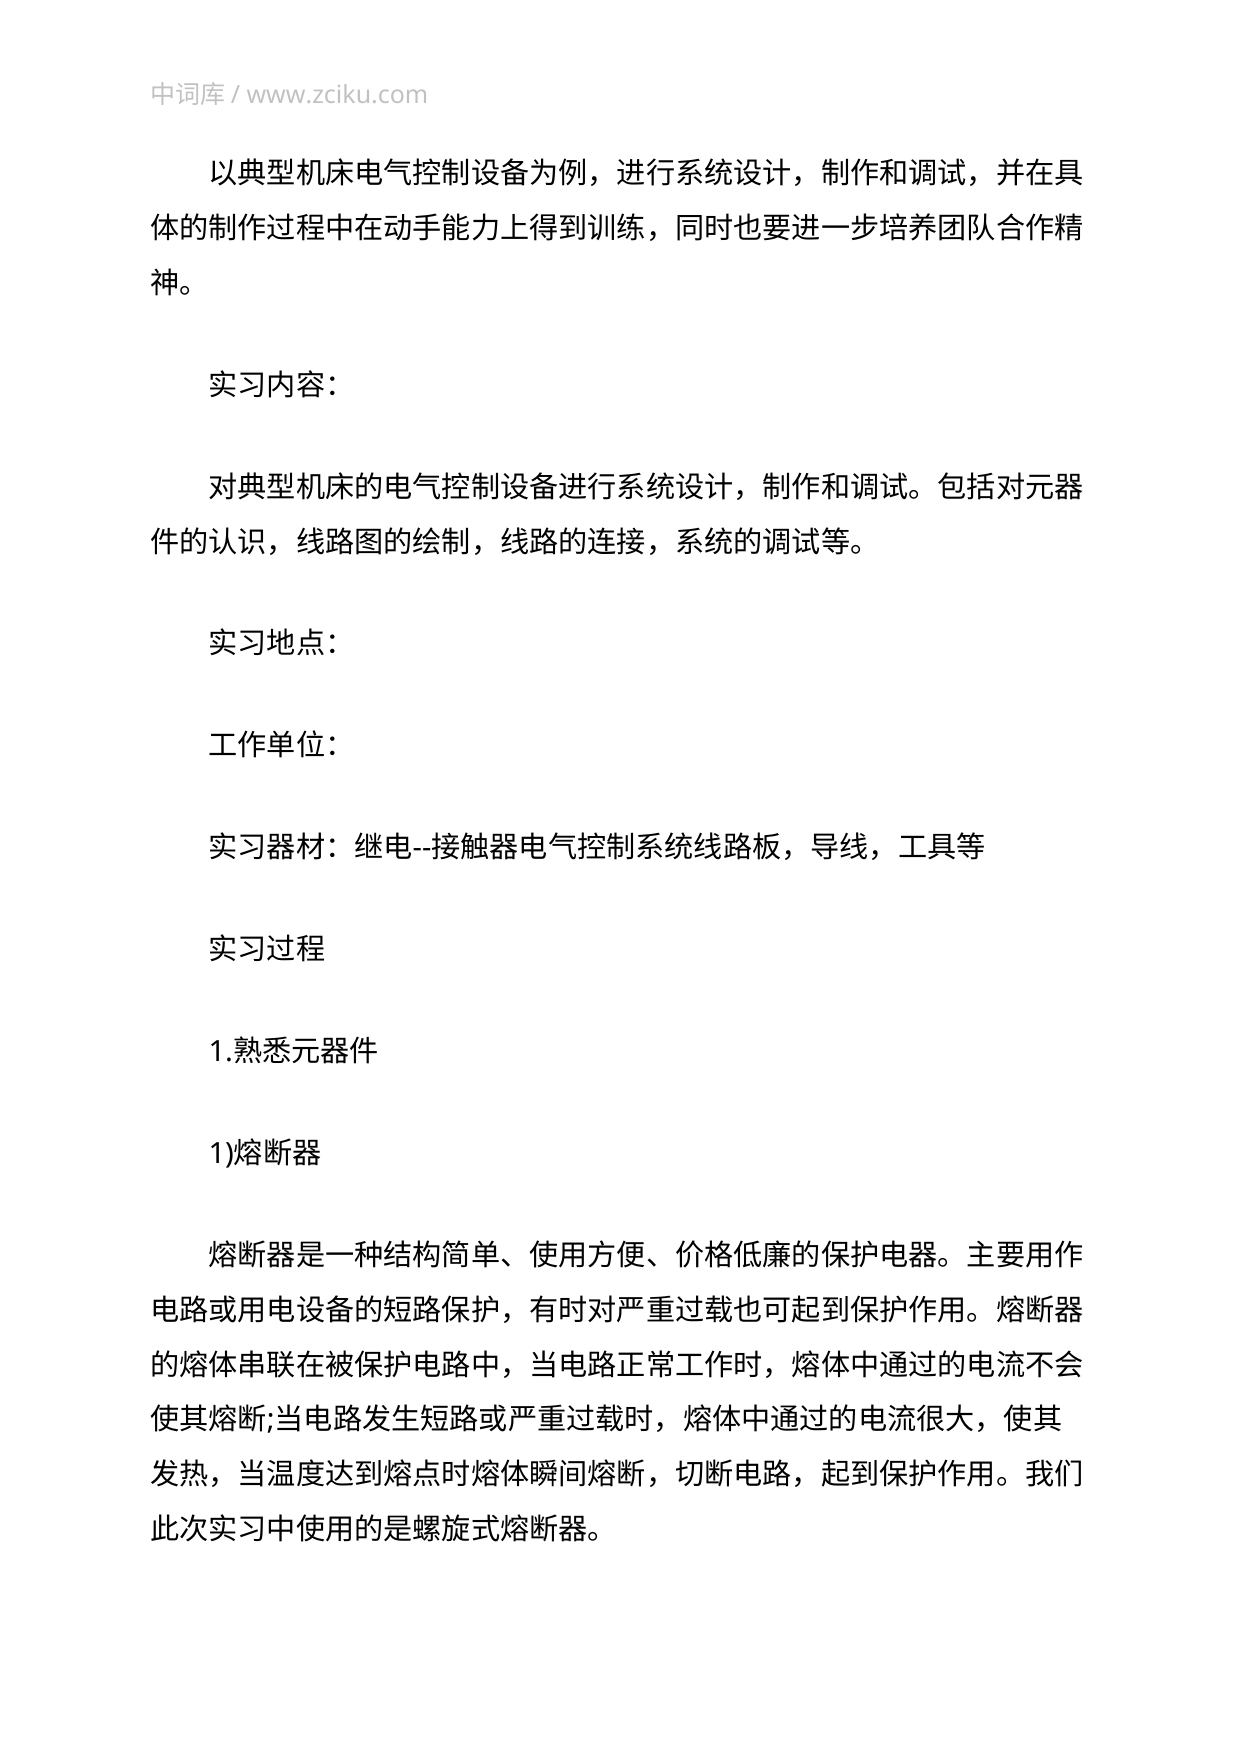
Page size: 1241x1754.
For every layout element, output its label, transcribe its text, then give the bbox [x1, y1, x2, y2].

text 对典型机床的电气控制设备进行系统设计，制作和调试。包括对元器件的认识，线路图的绘制，线路的连接，系统的调试等。 [150, 463, 1090, 561]
text 实习内容： [150, 362, 1090, 404]
text 实习过程 [150, 926, 1090, 968]
text 以典型机床电气控制设备为例，进行系统设计，制作和调试，并在具体的制作过程中在动手能力上得到训练，同时也要进一步培养团队合作精神。 [150, 150, 1090, 302]
text 1.熟悉元器件 [150, 1027, 1090, 1070]
text 实习地点： [150, 620, 1090, 662]
text 熔断器是一种结构简单、使用方便、价格低廉的保护电器。主要用作电路或用电设备的短路保护，有时对严重过载也可起到保护作用。熔断器的熔体串联在被保护电路中，当电路正常工作时，熔体中通过的电流不会使其熔断;当电路发生短路或严重过载时，熔体中通过的电流很大，使其发热，当温度达到熔点时熔体瞬间熔断，切断电路，起到保护作用。我们此次实习中使用的是螺旋式熔断器。 [150, 1231, 1090, 1548]
text 实习器材：继电--接触器电气控制系统线路板，导线，工具等 [150, 823, 1090, 866]
text 工作单位： [150, 722, 1090, 764]
text 1)熔断器 [150, 1129, 1090, 1172]
